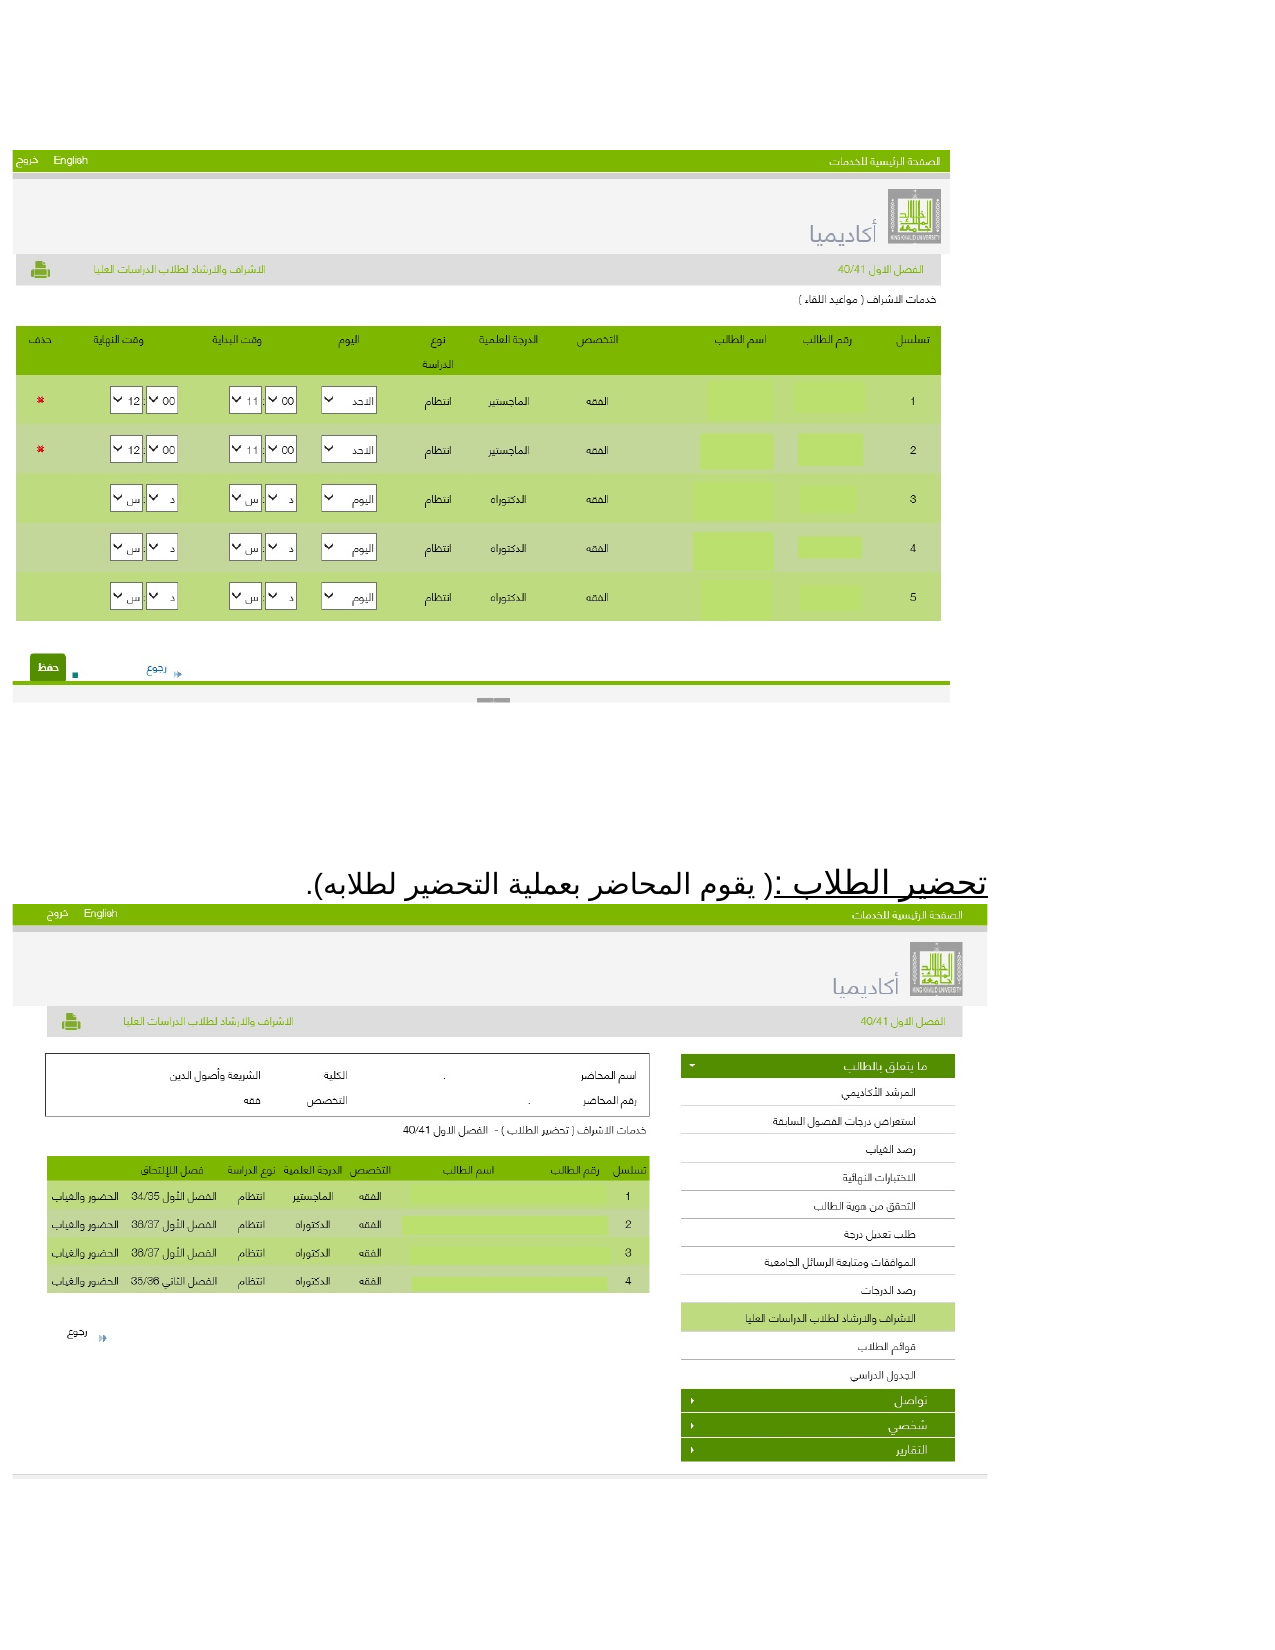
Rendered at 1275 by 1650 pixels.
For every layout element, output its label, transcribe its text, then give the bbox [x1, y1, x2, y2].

list تحضير الطلاب :( يقوم المحاضر بعملية التحضير لطلابه). [150, 863, 987, 901]
picture [12, 904, 988, 1479]
picture [12, 150, 988, 729]
